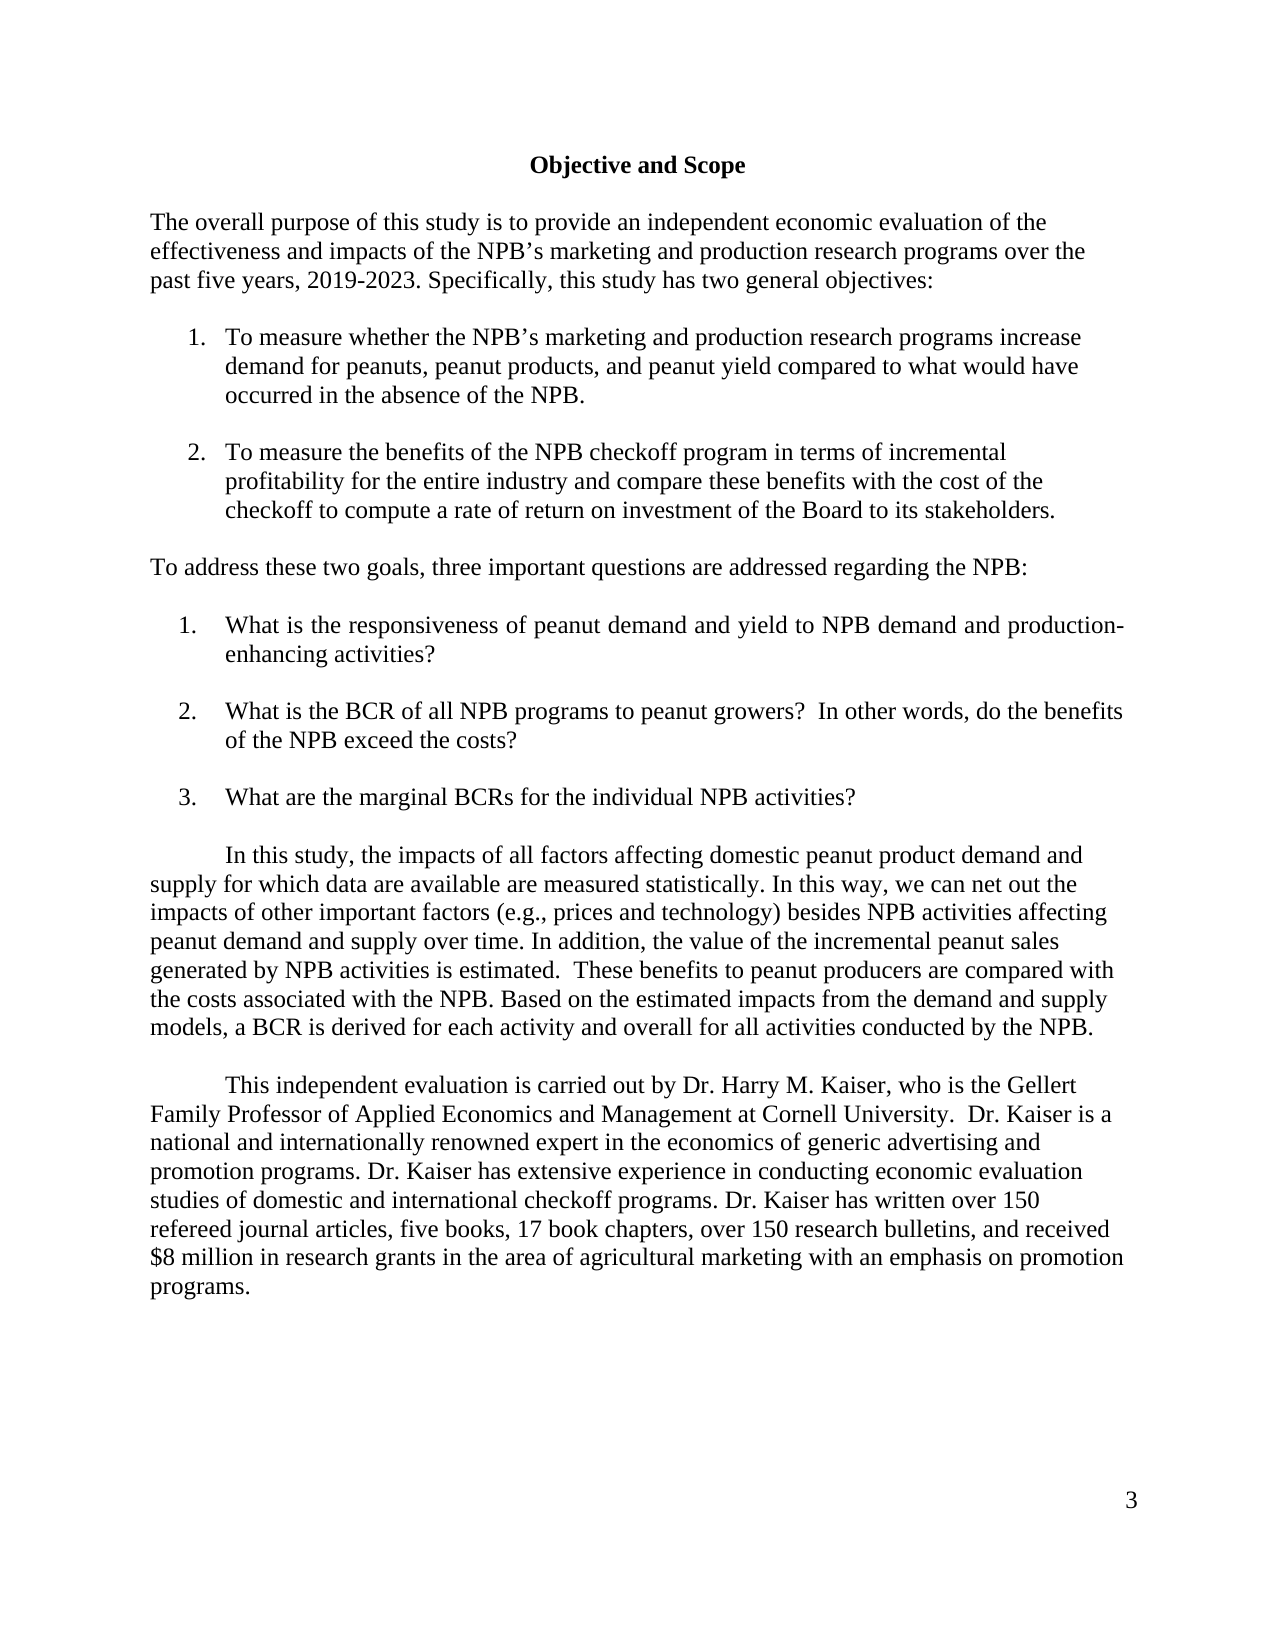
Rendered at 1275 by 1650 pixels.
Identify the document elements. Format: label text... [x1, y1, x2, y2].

list To measure whether the NPB’s marketing and production research programs increase demand for peanuts, peanut products, and peanut yield compared to what would have occurred in the absence of the NPB. [187, 322, 1125, 409]
list To measure the benefits of the NPB checkoff program in terms of incremental profitability for the entire industry and compare these benefits with the cost of the checkoff to compute a rate of return on investment of the Board to its stakeholders. [187, 437, 1125, 524]
text Objective and Scope [150, 150, 1125, 179]
text The overall purpose of this study is to provide an independent economic evaluation of the effectiveness and impacts of the NPB’s marketing and production research programs over the past five years, 2019-2023. Specifically, this study has two general objectives: [150, 207, 1125, 294]
text To address these two goals, three important questions are addressed regarding the NPB: [150, 552, 1125, 581]
text In this study, the impacts of all factors affecting domestic peanut product demand and supply for which data are available are measured statistically. In this way, we can net out the impacts of other important factors (e.g., prices and technology) besides NPB activities affecting peanut demand and supply over time. In addition, the value of the incremental peanut sales generated by NPB activities is estimated. These benefits to peanut producers are compared with the costs associated with the NPB. Based on the estimated impacts from the demand and supply models, a BCR is derived for each activity and overall for all activities conducted by the NPB. [150, 840, 1125, 1041]
list What is the BCR of all NPB programs to peanut growers? In other words, do the benefits of the NPB exceed the costs? [178, 696, 1125, 754]
list What are the marginal BCRs for the individual NPB activities? [178, 782, 1125, 811]
text This independent evaluation is carried out by Dr. Harry M. Kaiser, who is the Gellert Family Professor of Applied Economics and Management at Cornell University. Dr. Kaiser is a national and internationally renowned expert in the economics of generic advertising and promotion programs. Dr. Kaiser has extensive experience in conducting economic evaluation studies of domestic and international checkoff programs. Dr. Kaiser has written over 150 refereed journal articles, five books, 17 book chapters, over 150 research bulletins, and received $8 million in research grants in the area of agricultural marketing with an emphasis on promotion programs. [150, 1070, 1125, 1300]
list What is the responsiveness of peanut demand and yield to NPB demand and production-enhancing activities? [178, 610, 1125, 667]
